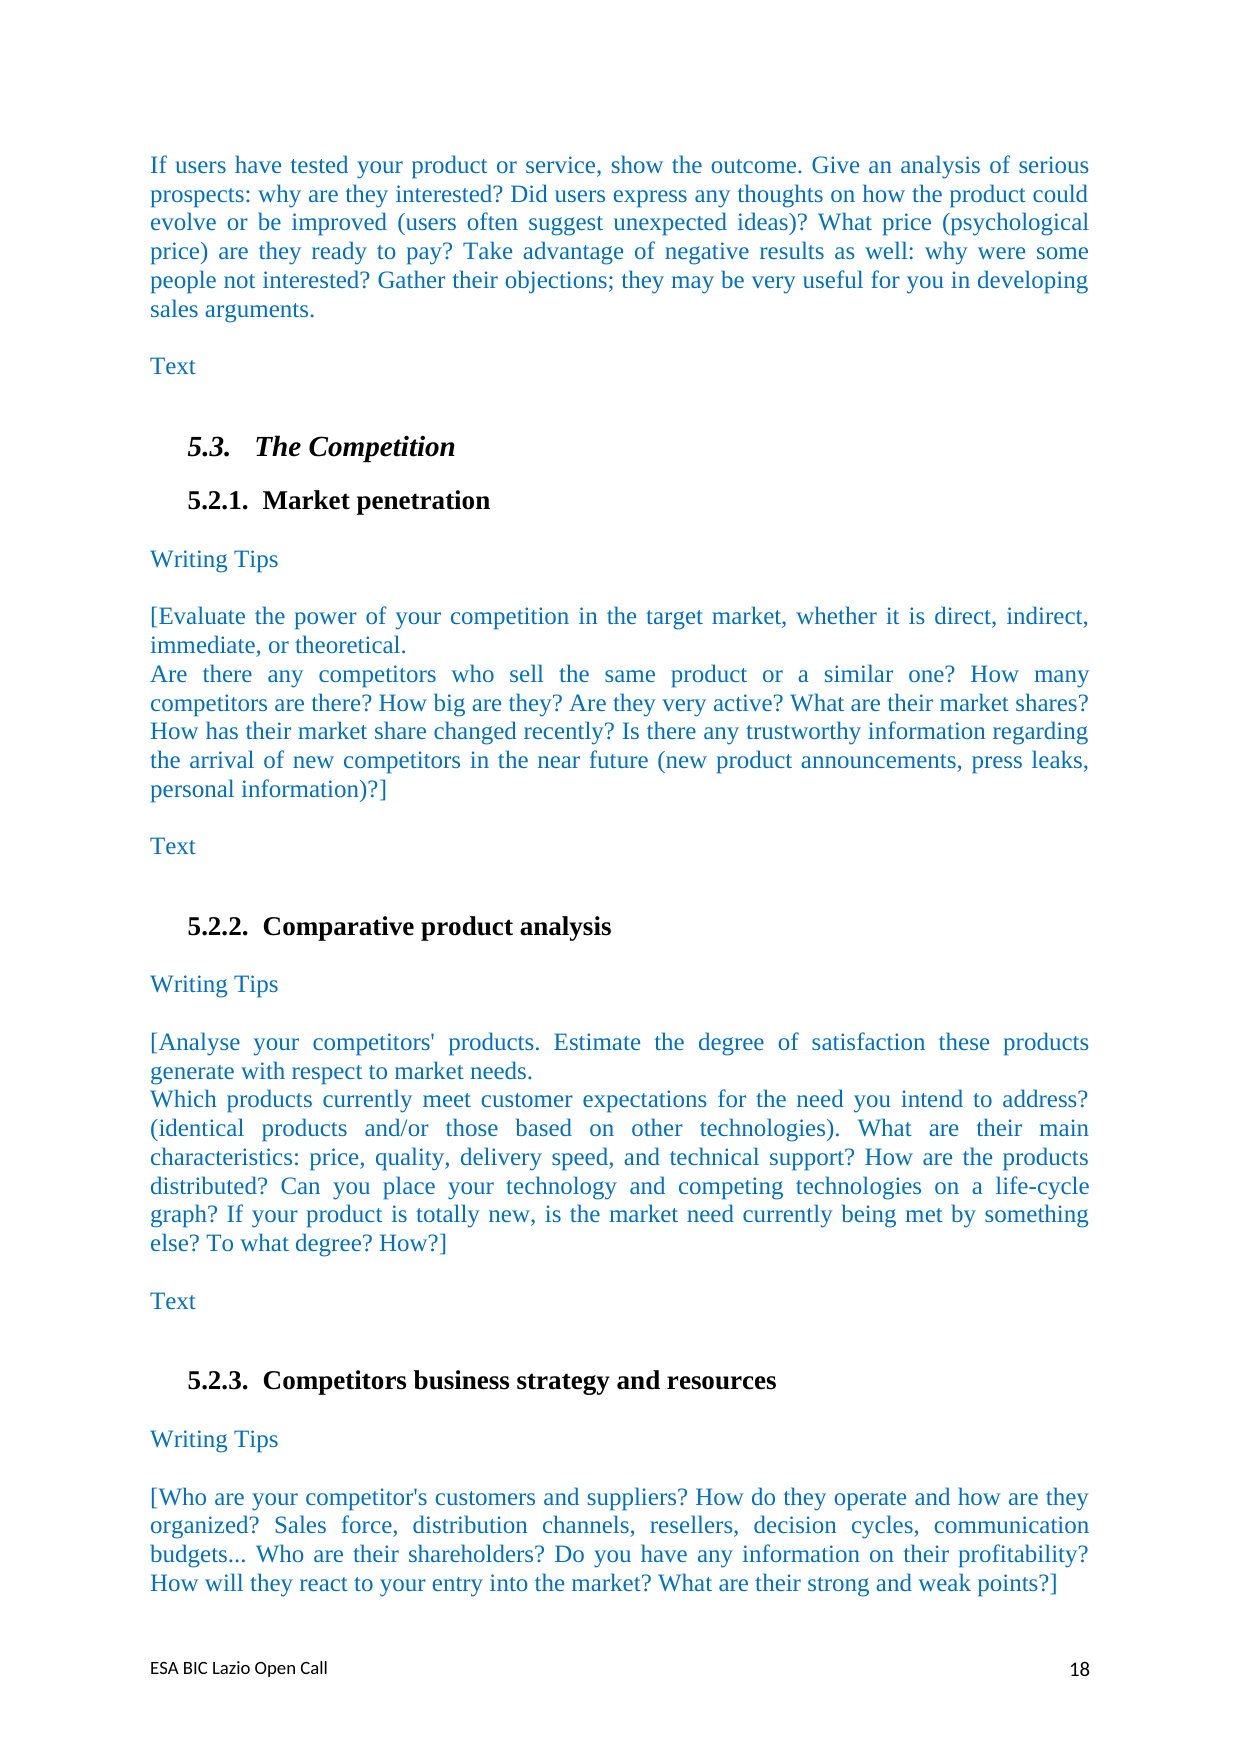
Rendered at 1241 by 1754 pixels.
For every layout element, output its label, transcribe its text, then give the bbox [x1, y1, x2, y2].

text [Who are your competitor's customers and suppliers? How do they operate and how are they organized? Sales force, distribution channels, resellers, decision cycles, communication budgets... Who are their shareholders? Do you have any information on their profitability? How will they react to your entry into the market? What are their strong and weak points?] [150, 1482, 1090, 1597]
subtitle Comparative product analysis [187, 910, 1090, 941]
subtitle Market penetration [187, 484, 1090, 515]
subtitle Competitors business strategy and resources [187, 1364, 1090, 1395]
text Writing Tips [150, 969, 1090, 998]
text Writing Tips [150, 1424, 1090, 1453]
text Text [150, 351, 1090, 380]
text Are there any competitors who sell the same product or a similar one? How many competitors are there? How big are they? Are they very active? What are their market shares? How has their market share changed recently? Is there any trustworthy information regarding the arrival of new competitors in the near future (new product announcements, press leaks, personal information)?] [150, 659, 1090, 803]
text Which products currently meet customer expectations for the need you intend to address? (identical products and/or those based on other technologies). What are their main characteristics: price, quality, delivery speed, and technical support? How are the products distributed? Can you place your technology and competing technologies on a life-cycle graph? If your product is totally new, is the market need currently being met by something else? To what degree? How?] [150, 1084, 1090, 1257]
text If users have tested your product or service, show the outcome. Give an analysis of serious prospects: why are they interested? Did users express any thoughts on how the product could evolve or be improved (users often suggest unexpected ideas)? What price (psychological price) are they ready to pay? Take advantage of negative results as well: why were some people not interested? Gather their objections; they may be very useful for you in developing sales arguments. [150, 150, 1090, 322]
text Text [150, 831, 1090, 860]
text [Analyse your competitors' products. Estimate the degree of satisfaction these products generate with respect to market needs. [150, 1027, 1090, 1084]
text [Evaluate the power of your competition in the target market, whether it is direct, indirect, immediate, or theoretical. [150, 601, 1090, 659]
text Text [150, 1286, 1090, 1314]
subtitle The Competition [187, 429, 1090, 463]
text Writing Tips [150, 544, 1090, 573]
